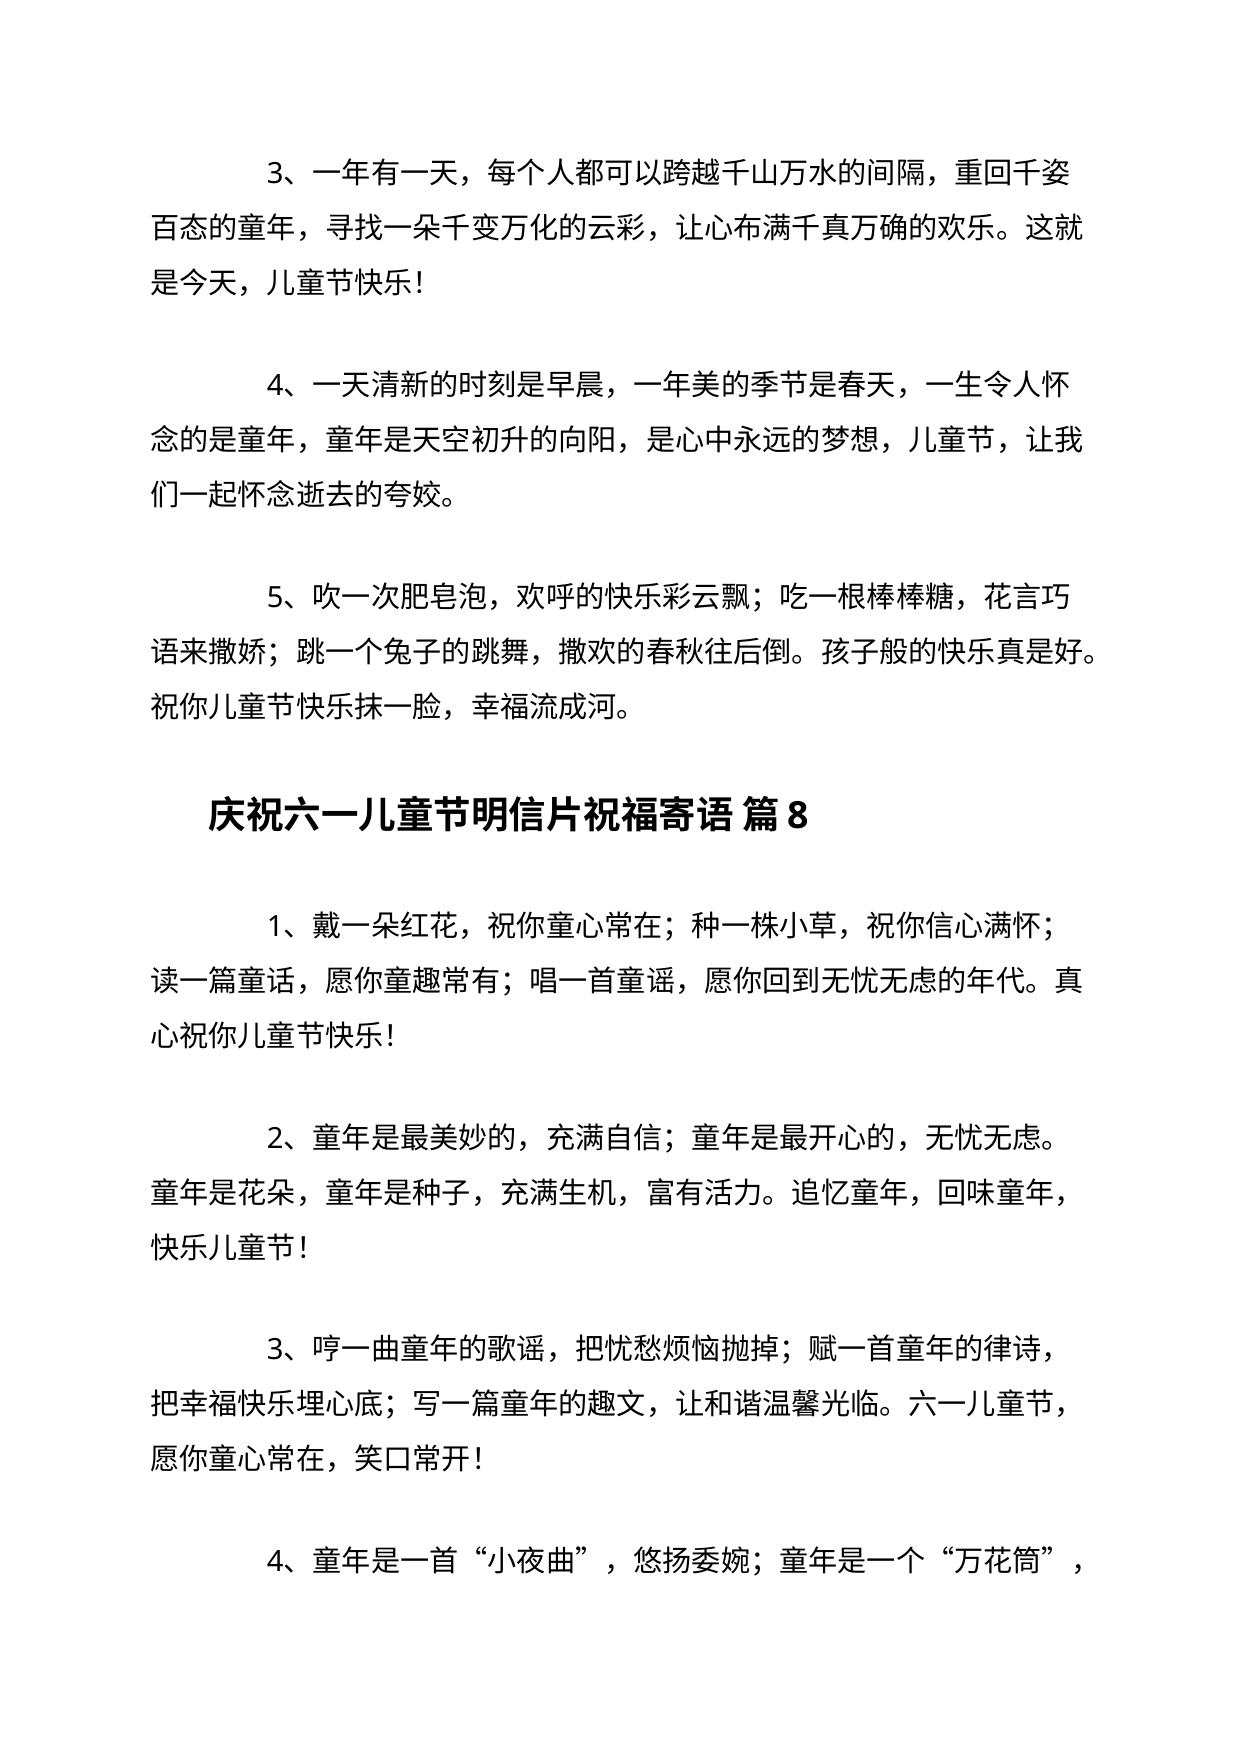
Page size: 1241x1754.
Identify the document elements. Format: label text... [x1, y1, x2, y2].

text 2、童年是最美妙的，充满自信；童年是最开心的，无忧无虑。童年是花朵，童年是种子，充满生机，富有活力。追忆童年，回味童年，快乐儿童节！ [150, 1114, 1090, 1266]
text 3、哼一曲童年的歌谣，把忧愁烦恼抛掉；赋一首童年的律诗，把幸福快乐埋心底；写一篇童年的趣文，让和谐温馨光临。六一儿童节，愿你童心常在，笑口常开！ [150, 1326, 1090, 1478]
text 4、一天清新的时刻是早晨，一年美的季节是春天，一生令人怀念的是童年，童年是天空初升的向阳，是心中永远的梦想，儿童节，让我们一起怀念逝去的夸姣。 [150, 362, 1090, 514]
text 庆祝六一儿童节明信片祝福寄语 篇8 [150, 785, 1090, 839]
text 1、戴一朵红花，祝你童心常在；种一株小草，祝你信心满怀；读一篇童话，愿你童趣常有；唱一首童谣，愿你回到无忧无虑的年代。真心祝你儿童节快乐！ [150, 903, 1090, 1055]
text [150, 1538, 1090, 1580]
text 5、吹一次肥皂泡，欢呼的快乐彩云飘；吃一根棒棒糖，花言巧语来撒娇；跳一个兔子的跳舞，撒欢的春秋往后倒。孩子般的快乐真是好。祝你儿童节快乐抹一脸，幸福流成河。 [150, 573, 1090, 726]
text 3、一年有一天，每个人都可以跨越千山万水的间隔，重回千姿百态的童年，寻找一朵千变万化的云彩，让心布满千真万确的欢乐。这就是今天，儿童节快乐！ [150, 150, 1090, 302]
